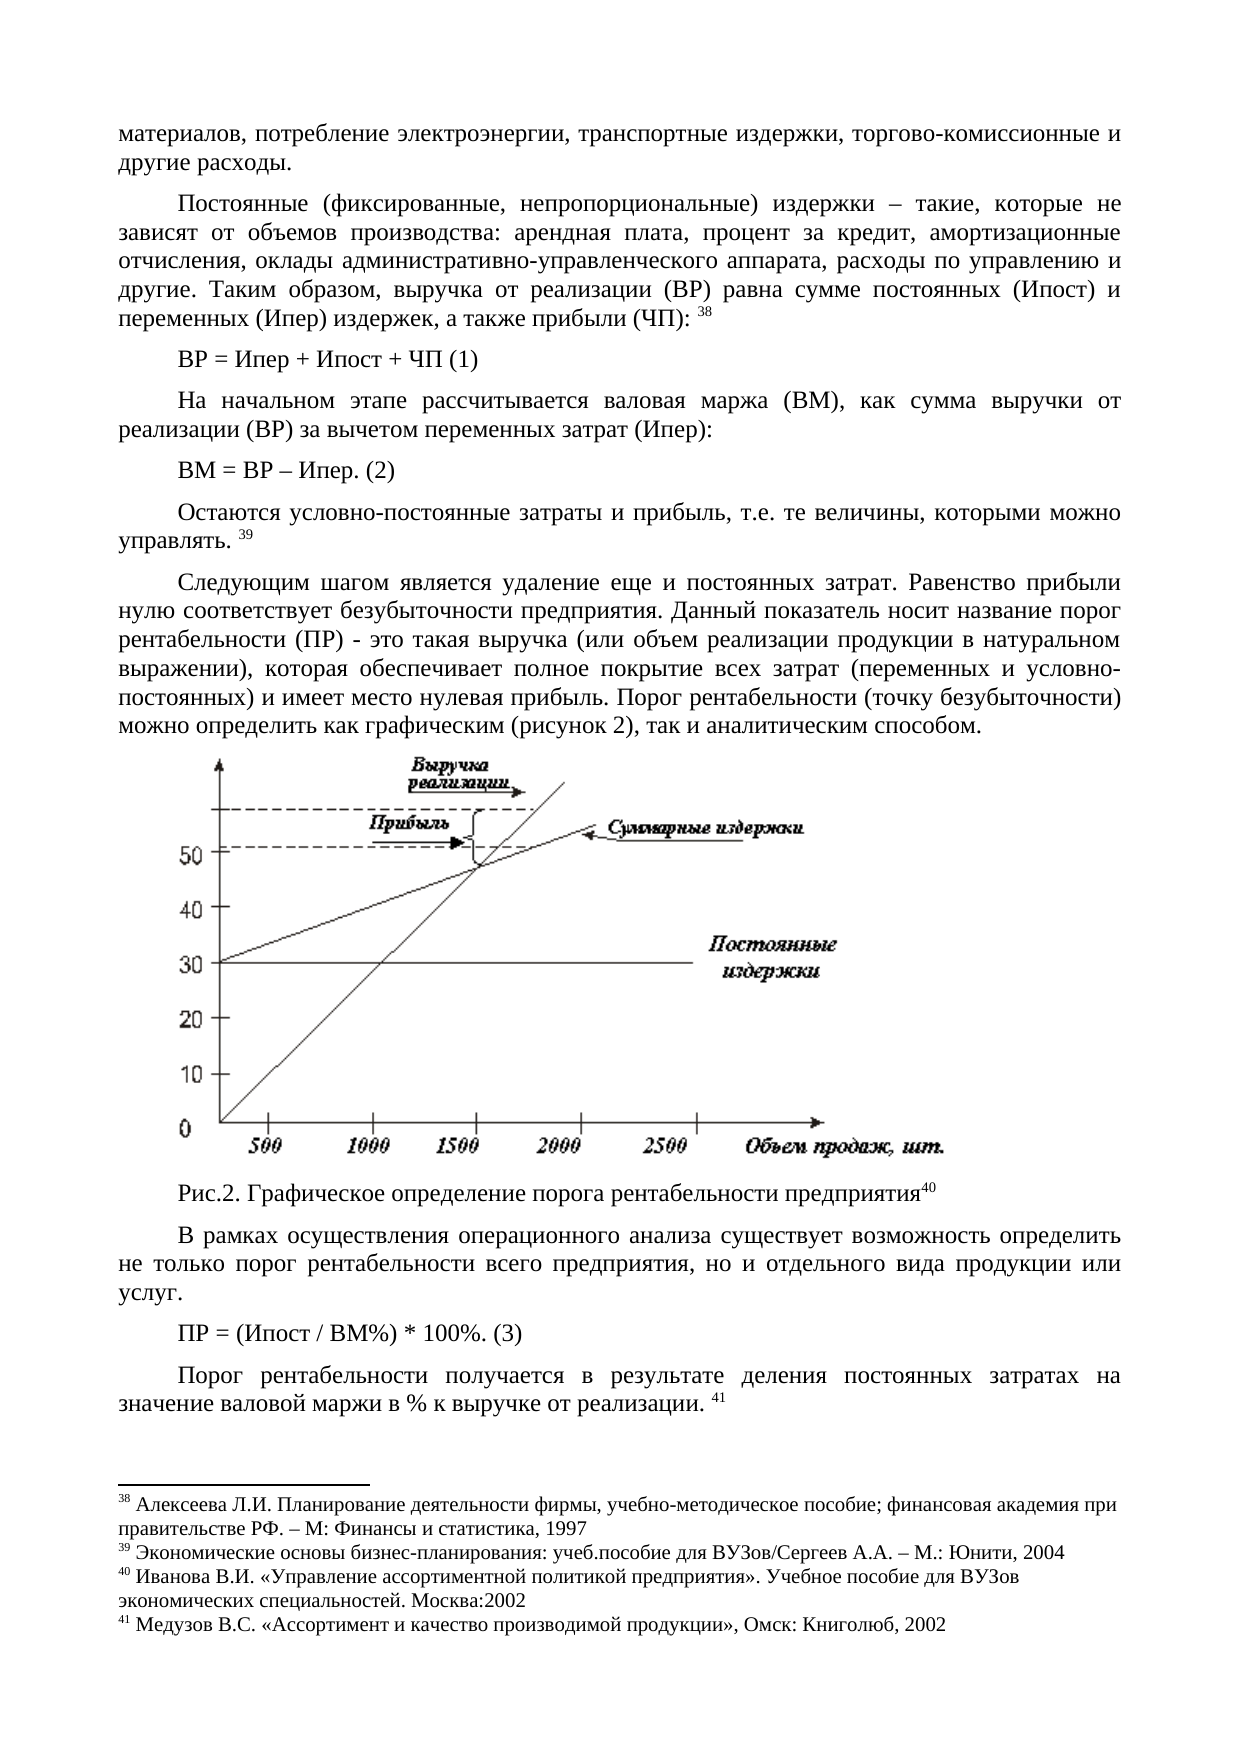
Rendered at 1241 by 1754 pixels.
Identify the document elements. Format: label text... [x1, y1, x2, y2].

text На начальном этапе рассчитывается валовая маржа (ВМ), как сумма выручки от реализации (ВР) за вычетом переменных затрат (Ипер): [118, 386, 1122, 443]
text ПР = (Ипост / ВМ%) * 100%. (3) [118, 1318, 1122, 1347]
text Порог рентабельности получается в результате деления постоянных затратах на значение валовой маржи в % к выручке от реализации. [118, 1360, 1122, 1417]
text Постоянные (фиксированные, непропорциональные) издержки – такие, которые не зависят от объемов производства: арендная плата, процент за кредит, амортизационные отчисления, оклады административно-управленческого аппарата, расходы по управлению и другие. Таким образом, выручка от реализации (ВР) равна сумме постоянных (Ипост) и переменных (Ипер) издержек, а также прибыли (ЧП): [118, 188, 1122, 332]
text ВМ = ВР – Ипер. (2) [118, 456, 1122, 484]
text Рис.2. Графическое определение порога рентабельности предприятия [118, 1178, 1122, 1207]
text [118, 118, 1122, 176]
picture [177, 751, 953, 1166]
text Следующим шагом является удаление еще и постоянных затрат. Равенство прибыли нулю соответствует безубыточности предприятия. Данный показатель носит название порог рентабельности (ПР) - это такая выручка (или объем реализации продукции в натуральном выражении), которая обеспечивает полное покрытие всех затрат (переменных и условно-постоянных) и имеет место нулевая прибыль. Порог рентабельности (точку безубыточности) можно определить как графическим (рисунок 2), так и аналитическим способом. [118, 567, 1122, 739]
text В рамках осуществления операционного анализа существует возможность определить не только порог рентабельности всего предприятия, но и отдельного вида продукции или услуг. [118, 1220, 1122, 1306]
text ВР = Ипер + Ипост + ЧП (1) [118, 344, 1122, 373]
text Остаются условно-постоянные затраты и прибыль, т.е. те величины, которыми можно управлять. [118, 497, 1122, 554]
